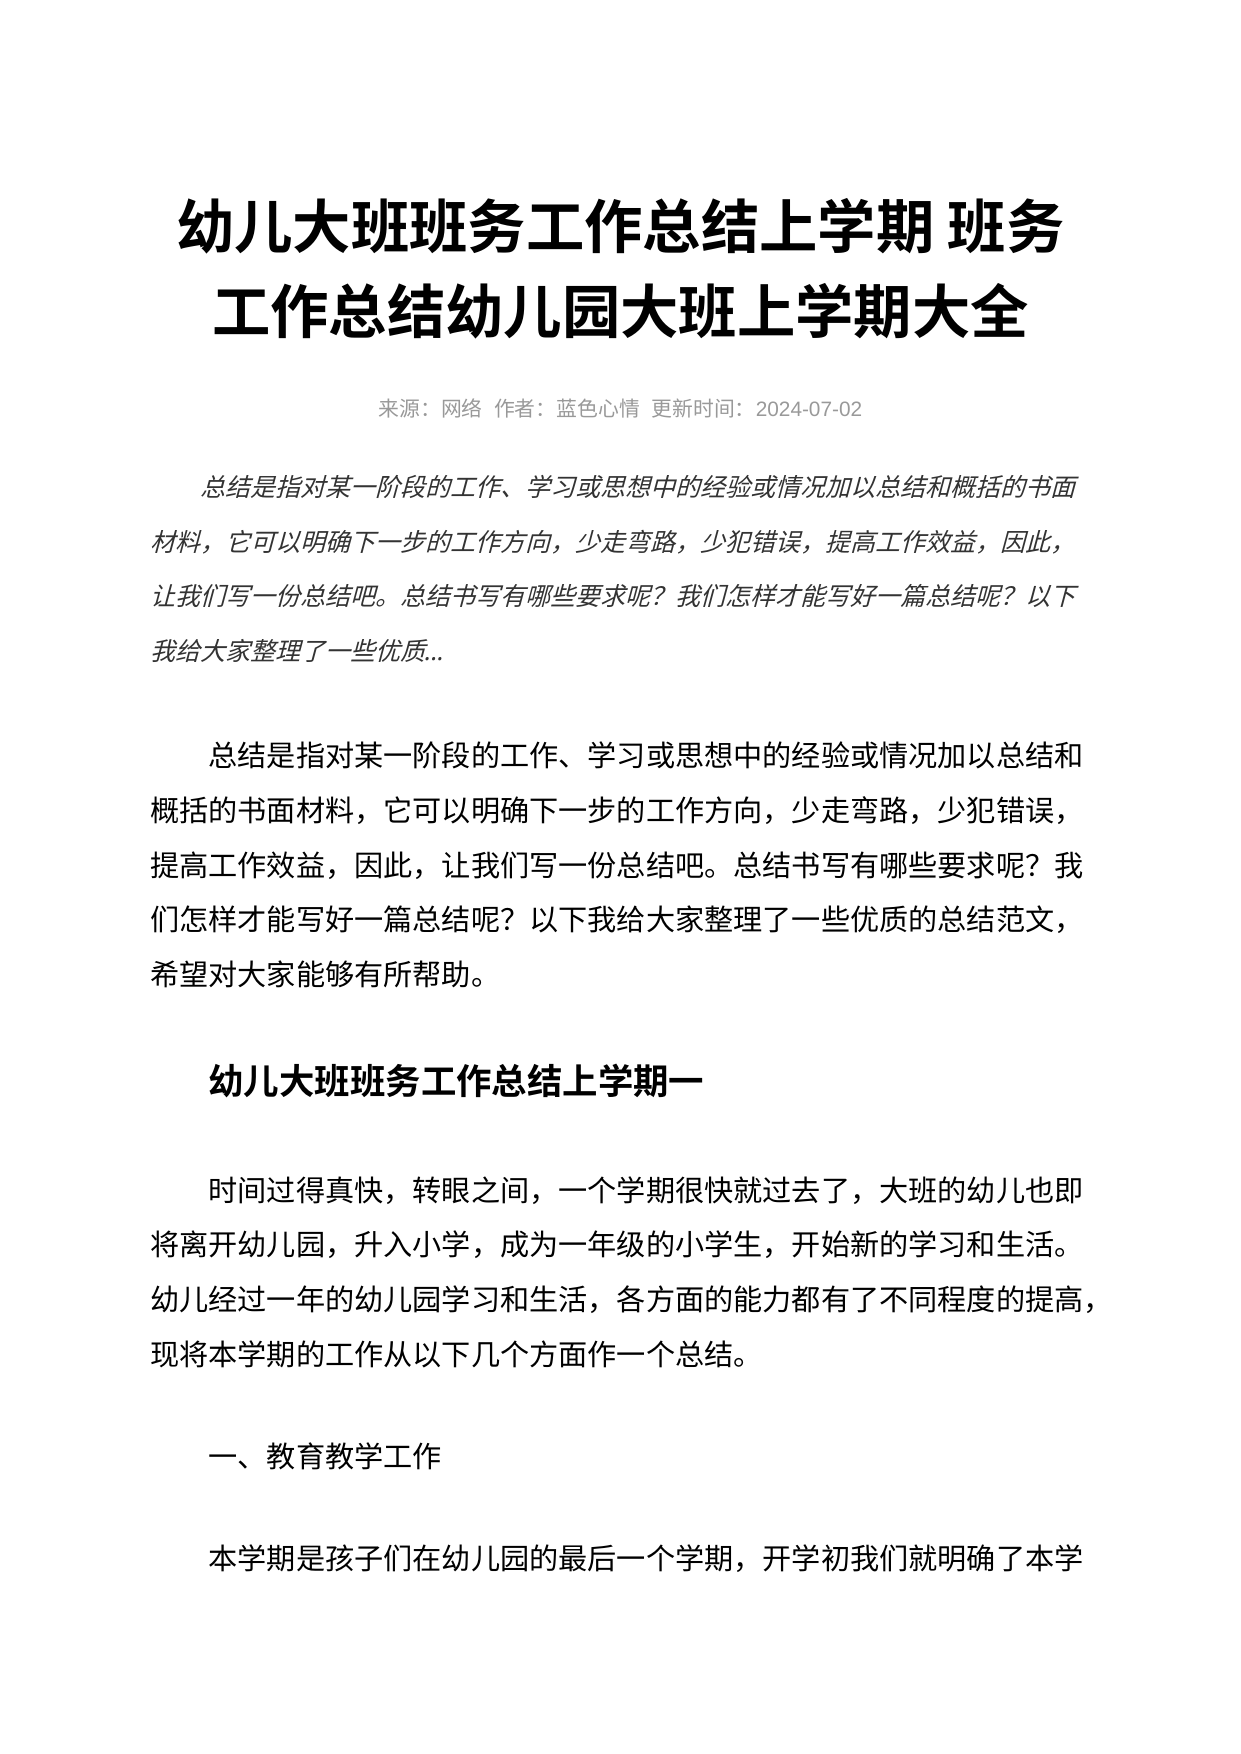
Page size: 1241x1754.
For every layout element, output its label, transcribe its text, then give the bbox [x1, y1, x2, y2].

text 幼儿大班班务工作总结上学期一 [150, 1054, 1090, 1105]
text 总结是指对某一阶段的工作、学习或思想中的经验或情况加以总结和概括的书面材料，它可以明确下一步的工作方向，少走弯路，少犯错误，提高工作效益，因此，让我们写一份总结吧。总结书写有哪些要求呢？我们怎样才能写好一篇总结呢？以下我给大家整理了一些优质的总结范文，希望对大家能够有所帮助。 [150, 732, 1090, 994]
text 来源：网络 作者：蓝色心情 更新时间：2024-07-02 [150, 397, 1090, 421]
text 时间过得真快，转眼之间，一个学期很快就过去了，大班的幼儿也即将离开幼儿园，升入小学，成为一年级的小学生，开始新的学习和生活。幼儿经过一年的幼儿园学习和生活，各方面的能力都有了不同程度的提高，现将本学期的工作从以下几个方面作一个总结。 [150, 1167, 1090, 1374]
subtitle 幼儿大班班务工作总结上学期 班务工作总结幼儿园大班上学期大全 [150, 181, 1090, 350]
text 总结是指对某一阶段的工作、学习或思想中的经验或情况加以总结和概括的书面材料，它可以明确下一步的工作方向，少走弯路，少犯错误，提高工作效益，因此，让我们写一份总结吧。总结书写有哪些要求呢？我们怎样才能写好一篇总结呢？以下我给大家整理了一些优质... [150, 468, 1090, 667]
text 一、教育教学工作 [150, 1433, 1090, 1476]
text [150, 1535, 1090, 1578]
